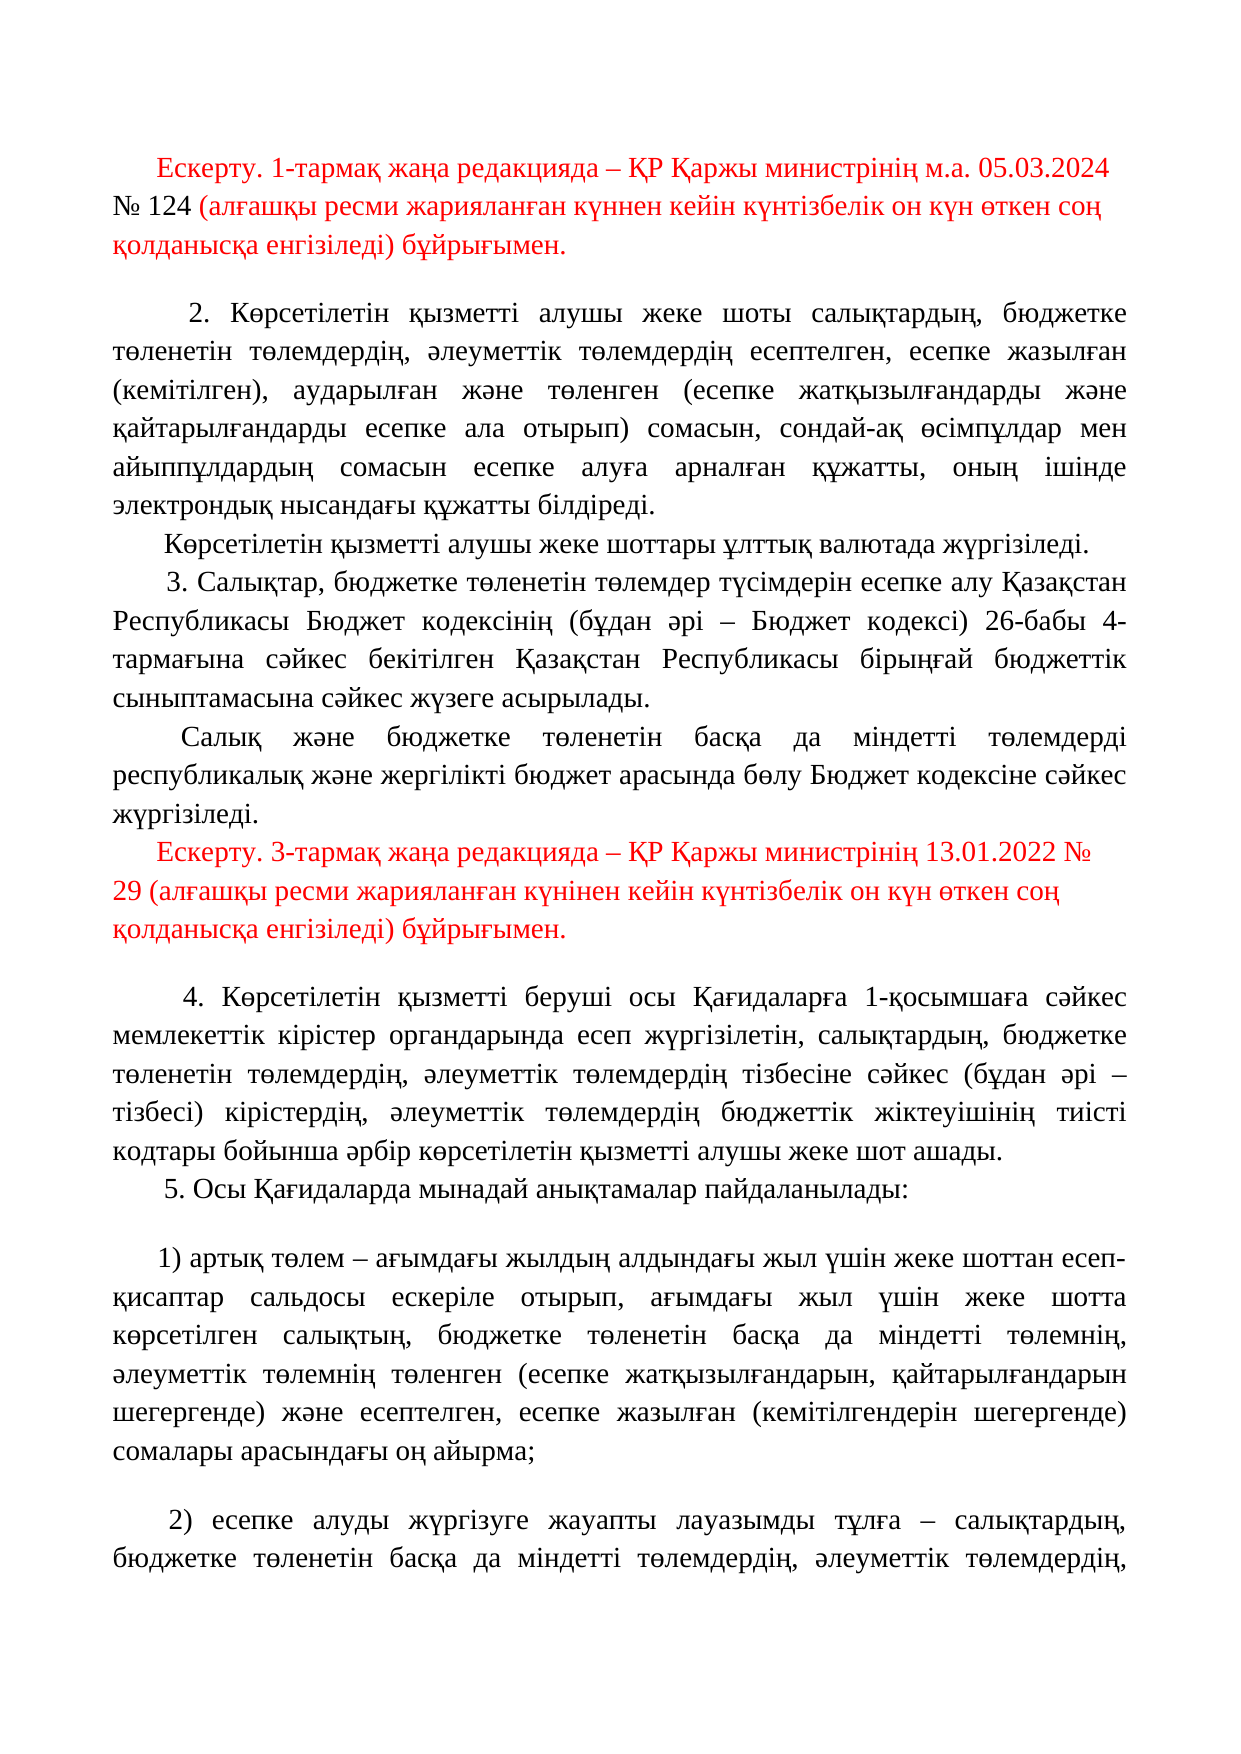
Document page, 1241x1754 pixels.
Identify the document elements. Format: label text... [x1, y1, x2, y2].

text 5. Осы Қағидаларда мынадай анықтамалар пайдаланылады: [112, 1172, 1128, 1205]
text 3. Салықтар, бюджетке төленетін төлемдер түсімдерін есепке алу Қазақстан Республикасы Бюджет кодексінің (бұдан әрі – Бюджет кодексі) 26-бабы 4-тармағына сәйкес бекітілген Қазақстан Республикасы бірыңғай бюджеттік сыныптамасына сәйкес жүзеге асырылады. [112, 564, 1128, 714]
text Көрсетілетін қызметті алушы жеке шоттары ұлттық валютада жүргізіледі. [112, 526, 1128, 559]
text Ескерту. 1-тармақ жаңа редакцияда – ҚР Қаржы министрінің м.а. 05.03.2024 № 124 (алғашқы ресми жарияланған күннен кейін күнтізбелік он күн өткен соң қолданысқа енгізіледі) бұйрығымен. [112, 150, 1128, 291]
text Ескерту. 3-тармақ жаңа редакцияда – ҚР Қаржы министрінің 13.01.2022 № 29 (алғашқы ресми жарияланған күнінен кейін күнтізбелік он күн өткен соң қолданысқа енгізіледі) бұйрығымен. [112, 834, 1128, 975]
text 2. Көрсетілетін қызметті алушы жеке шоты салықтардың, бюджетке төленетін төлемдердің, әлеуметтік төлемдердің есептелген, есепке жазылған (кемітілген), аударылған және төленген (есепке жатқызылғандарды және қайтарылғандарды есепке ала отырып) сомасын, сондай-ақ өсімпұлдар мен айыппұлдардың сомасын есепке алуға арналған құжатты, оның ішінде электрондық нысандағы құжатты білдіреді. [112, 295, 1128, 521]
text Салық және бюджетке төленетін басқа да міндетті төлемдерді республикалық және жергілікті бюджет арасында бөлу Бюджет кодексіне сәйкес жүргізіледі. [112, 719, 1128, 829]
text 1) артық төлем – ағымдағы жылдың алдындағы жыл үшін жеке шоттан есеп-қисаптар сальдосы ескеріле отырып, ағымдағы жыл үшін жеке шотта көрсетілген салықтың, бюджетке төленетін басқа да міндетті төлемнің, әлеуметтік төлемнің төленген (есепке жатқызылғандарын, қайтарылғандарын шегергенде) және есептелген, есепке жазылған (кемітілгендерін шегергенде) сомалары арасындағы оң айырма; [112, 1240, 1128, 1467]
text 4. Көрсетілетін қызметті беруші осы Қағидаларға 1-қосымшаға сәйкес мемлекеттік кірістер органдарында есеп жүргізілетін, салықтардың, бюджетке төленетін төлемдердің, әлеуметтік төлемдердің тізбесіне сәйкес (бұдан әрі – тізбесі) кірістердің, әлеуметтік төлемдердің бюджеттік жіктеуішінің тиісті кодтары бойынша әрбір көрсетілетін қызметті алушы жеке шот ашады. [112, 979, 1128, 1167]
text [112, 1502, 1128, 1574]
